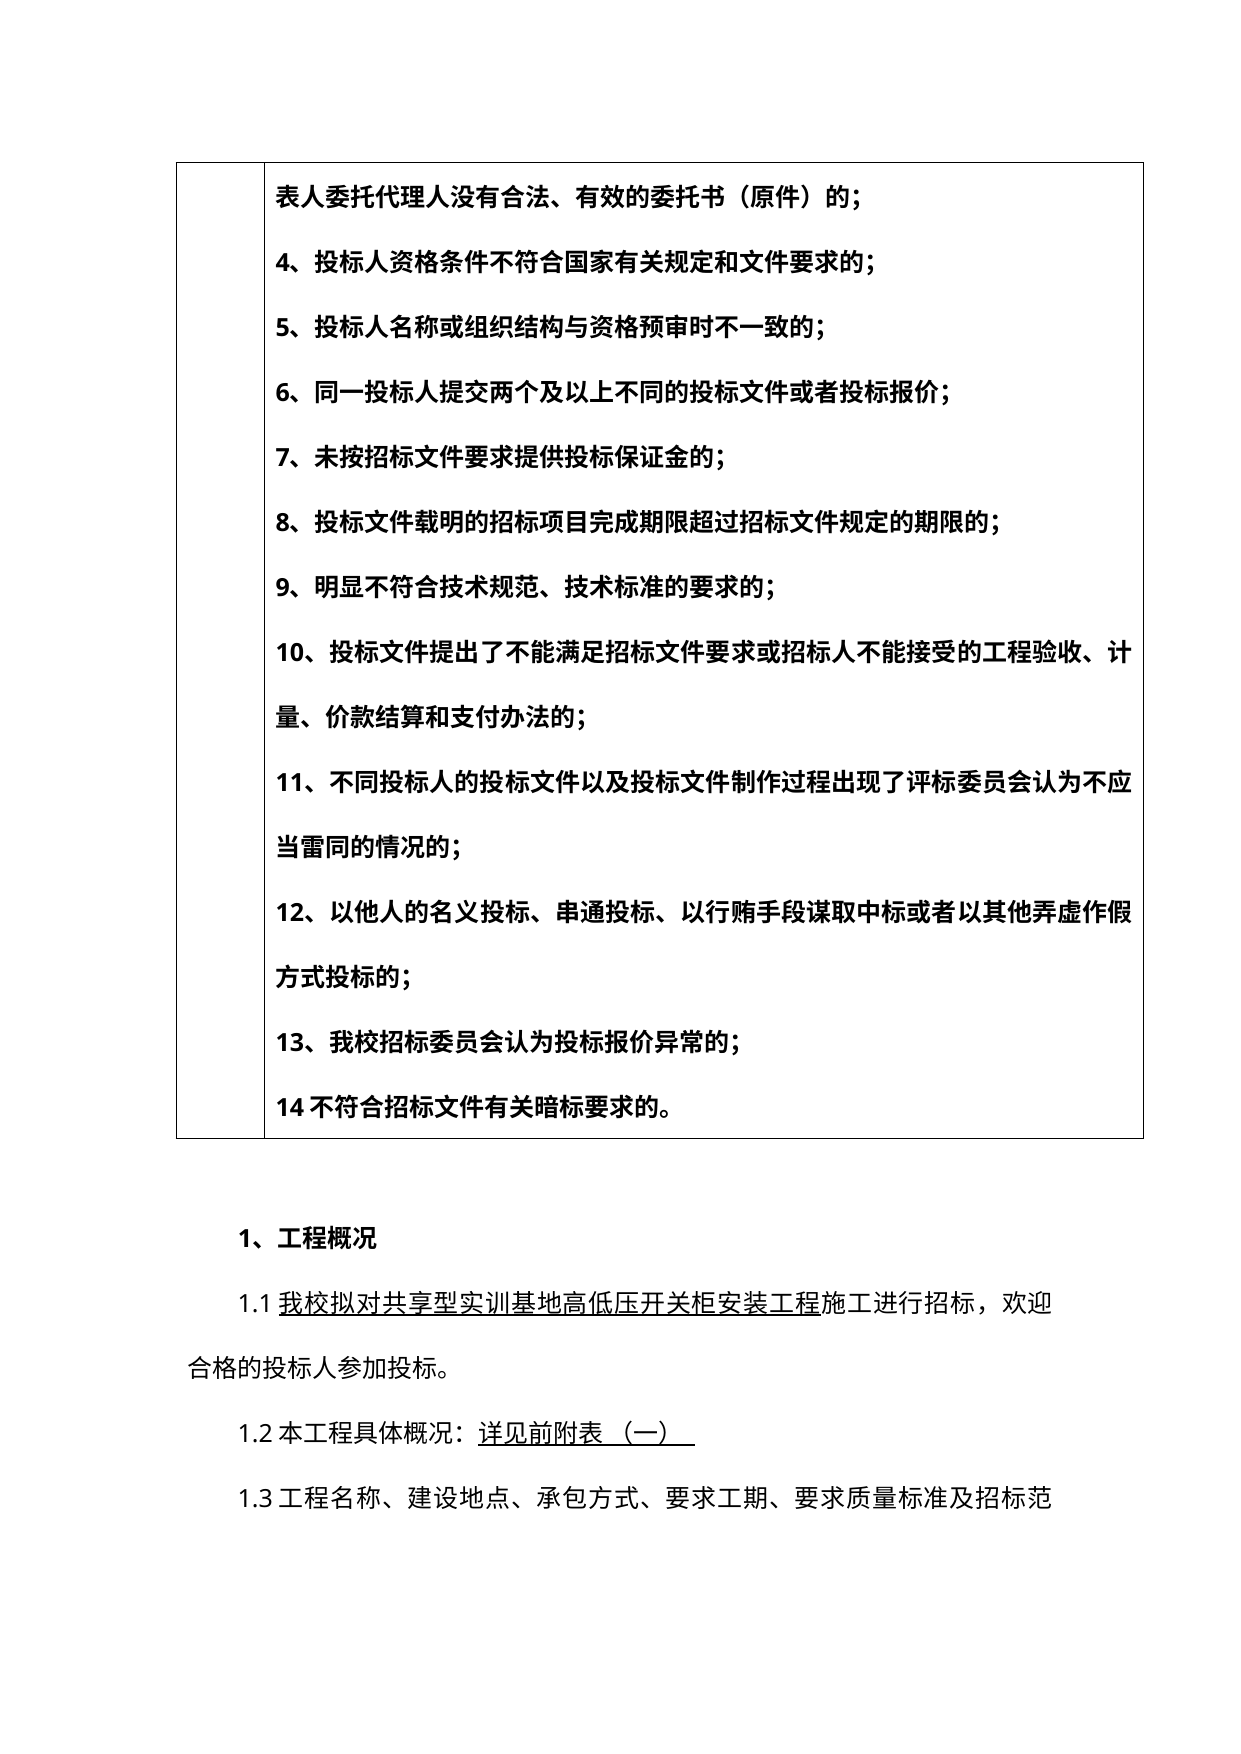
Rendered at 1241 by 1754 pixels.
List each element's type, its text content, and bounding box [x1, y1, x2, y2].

text 1、工程概况 [187, 1204, 1053, 1269]
text 1.2本工程具体概况：详见前附表 （一） [187, 1399, 1053, 1464]
text 1.1我校拟对共享型实训基地高低压开关柜安装工程施工进行招标，欢迎合格的投标人参加投标。 [187, 1269, 1053, 1399]
table_cell 9 [177, 163, 264, 1138]
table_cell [265, 163, 1143, 1138]
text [187, 1464, 1053, 1529]
